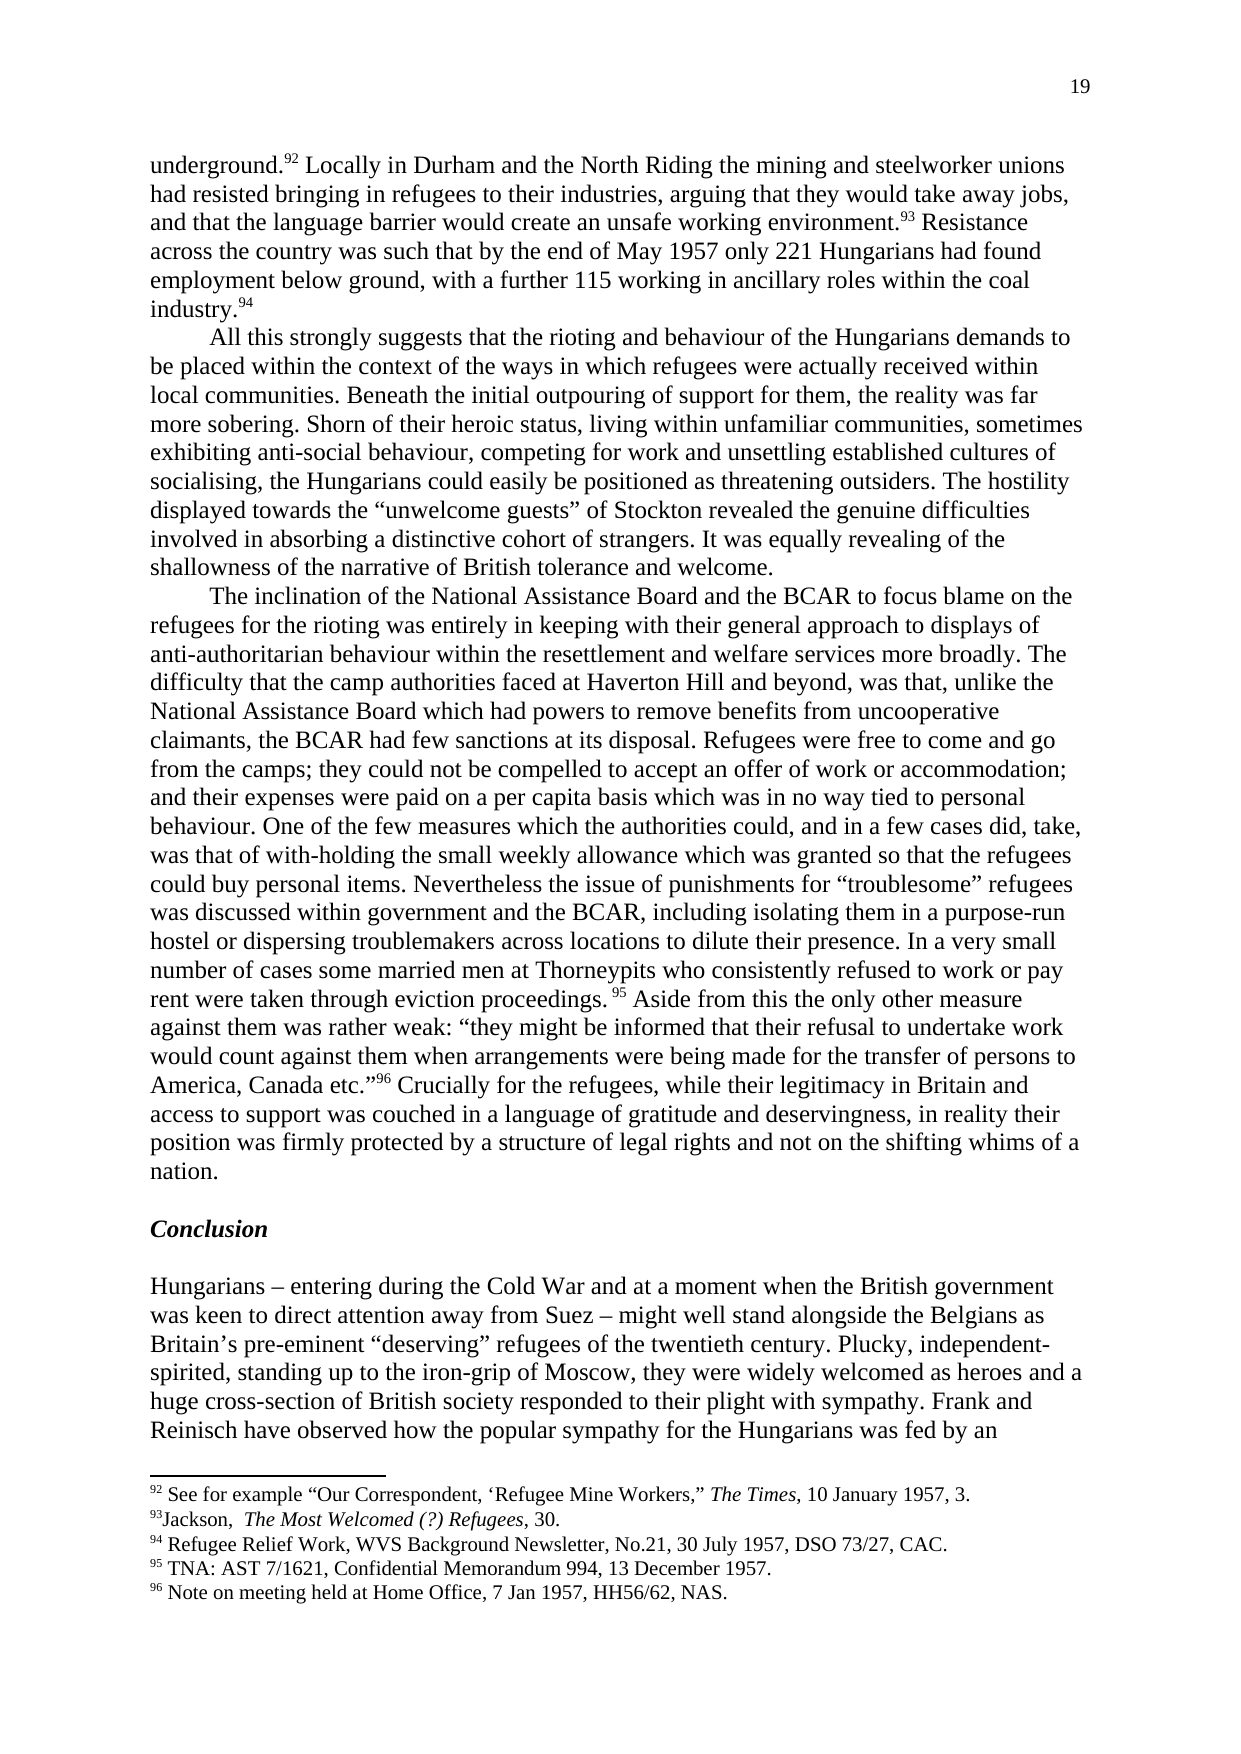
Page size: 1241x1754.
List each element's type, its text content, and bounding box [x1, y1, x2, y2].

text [150, 1271, 1090, 1444]
text Conclusion [150, 1214, 1090, 1242]
text The inclination of the National Assistance Board and the BCAR to focus blame on the refugees for the rioting was entirely in keeping with their general approach to displays of anti-authoritarian behaviour within the resettlement and welfare services more broadly. The difficulty that the camp authorities faced at Haverton Hill and beyond, was that, unlike the National Assistance Board which had powers to remove benefits from uncooperative claimants, the BCAR had few sanctions at its disposal. Refugees were free to come and go from the camps; they could not be compelled to accept an offer of work or accommodation; and their expenses were paid on a per capita basis which was in no way tied to personal behaviour. One of the few measures which the authorities could, and in a few cases did, take, was that of with-holding the small weekly allowance which was granted so that the refugees could buy personal items. Nevertheless the issue of punishments for “troublesome” refugees was discussed within government and the BCAR, including isolating them in a purpose-run hostel or dispersing troublemakers across locations to dilute their presence. In a very small number of cases some married men at Thorneypits who consistently refused to work or pay rent were taken through eviction proceedings. Aside from this the only other measure against them was rather weak: “they might be informed that their refusal to undertake work would count against them when arrangements were being made for the transfer of persons to America, Canada etc.” Crucially for the refugees, while their legitimacy in Britain and access to support was couched in a language of gratitude and deservingness, in reality their position was firmly protected by a structure of legal rights and not on the shifting whims of a nation. [150, 581, 1090, 1185]
text All this strongly suggests that the rioting and behaviour of the Hungarians demands to be placed within the context of the ways in which refugees were actually received within local communities. Beneath the initial outpouring of support for them, the reality was far more sobering. Shorn of their heroic status, living within unfamiliar communities, sometimes exhibiting anti-social behaviour, competing for work and unsettling established cultures of socialising, the Hungarians could easily be positioned as threatening outsiders. The hostility displayed towards the “unwelcome guests” of Stockton revealed the genuine difficulties involved in absorbing a distinctive cohort of strangers. It was equally revealing of the shallowness of the narrative of British tolerance and welcome. [150, 322, 1090, 581]
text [150, 150, 1090, 322]
